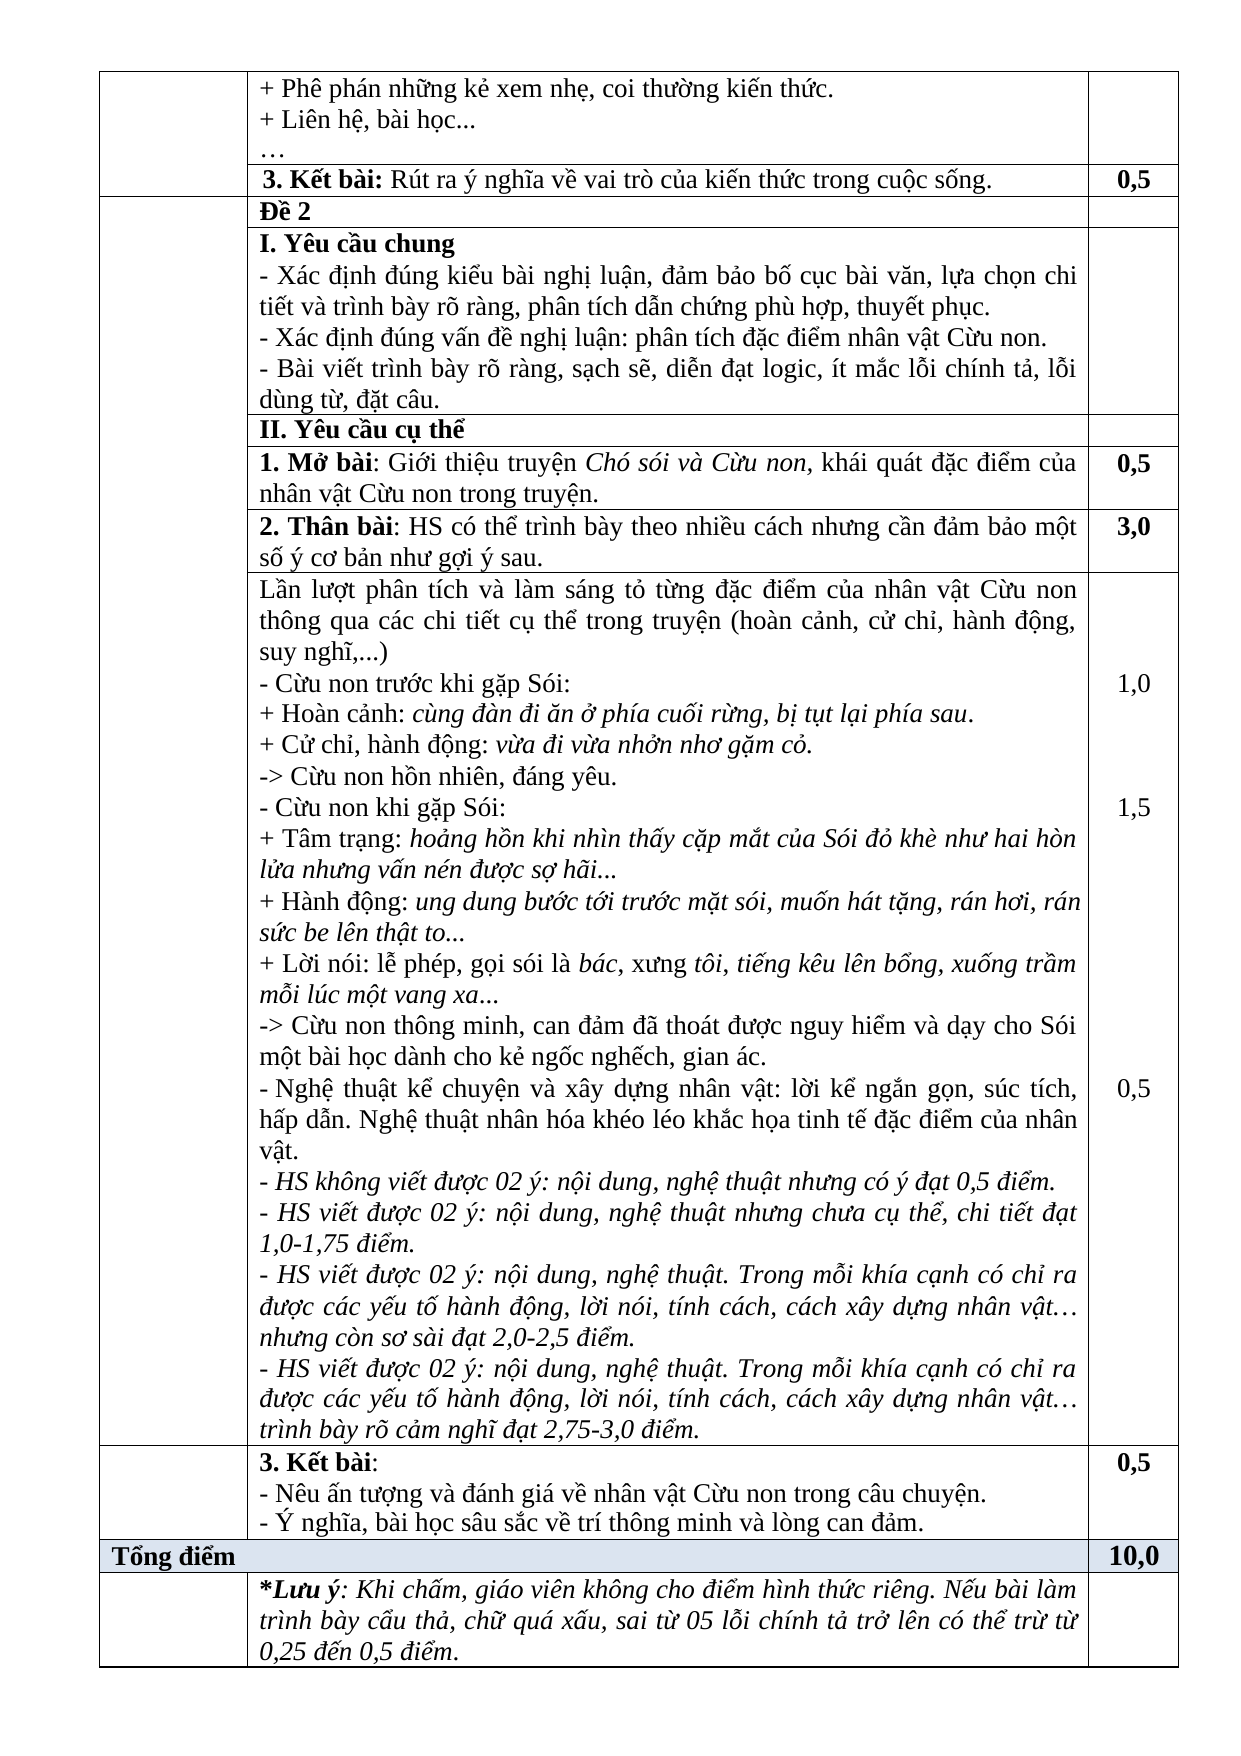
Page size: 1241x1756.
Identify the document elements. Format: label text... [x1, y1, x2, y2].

table_cell [100, 1573, 247, 1666]
table_cell [1089, 1573, 1178, 1666]
table_cell 3. Kết bài: Nêu ấn tượng và đánh giá về nhân vật Cừu non trong câu chuyện. Ý nghĩa, bài học sâu sắc về trí thông minh và lòng can đảm. [248, 1446, 1088, 1538]
table_cell 0,5 [1089, 447, 1178, 509]
table_cell 0,5 [1089, 1446, 1178, 1538]
table_cell II. Yêu cầu cụ thể [248, 415, 1088, 446]
table_cell [1089, 415, 1178, 446]
table_cell 0,5 [1089, 165, 1178, 196]
table_cell 3,0 [1089, 510, 1178, 572]
table_cell I. Yêu cầu chung Xác định đúng kiểu bài nghị luận, đảm bảo bố cục bài văn, lựa chọn chi tiết và trình bày rõ ràng, phân tích dẫn chứng phù hợp, thuyết phục. Xác định đúng vấn đề nghị luận: phân tích đặc điểm nhân vật Cừu non. Bài viết trình bày rõ ràng, sạch sẽ, diễn đạt logic, ít mắc lỗi chính tả, lỗi dùng từ, đặt câu. [248, 228, 1088, 414]
table_cell Đề 2 [248, 197, 1088, 227]
table_cell 2. Thân bài: HS có thể trình bày theo nhiều cách nhưng cần đảm bảo một số ý cơ bản như gợi ý sau. [248, 510, 1088, 572]
table_header + Phê phán những kẻ xem nhẹ, coi thường kiến thức. + Liên hệ, bài học... … [248, 72, 1088, 164]
table_cell 1. Mở bài: Giới thiệu truyện Chó sói và Cừu non, khái quát đặc điểm của nhân vật Cừu non trong truyện. [248, 447, 1088, 509]
table_cell Tổng điểm [100, 1540, 1088, 1572]
table_cell [100, 1446, 247, 1538]
table_cell [100, 197, 247, 1445]
table_cell [1089, 228, 1178, 414]
table_cell Lần lượt phân tích và làm sáng tỏ từng đặc điểm của nhân vật Cừu non thông qua các chi tiết cụ thể trong truyện (hoàn cảnh, cử chỉ, hành động, suy nghĩ,...) Cừu non trước khi gặp Sói: + Hoàn cảnh: cùng đàn đi ăn ở phía cuối rừng, bị tụt lại phía sau. + Cử chỉ, hành động: vừa đi vừa nhởn nhơ gặm cỏ. -> Cừu non hồn nhiên, đáng yêu. Cừu non khi gặp Sói: + Tâm trạng: hoảng hồn khi nhìn thấy cặp mắt của Sói đỏ khè như hai hòn lửa nhưng vấn nén được sợ hãi... + Hành động: ung dung bước tới trước mặt sói, muốn hát tặng, rán hơi, rán sức be lên thật to... + Lời nói: lễ phép, gọi sói là bác, xưng tôi, tiếng kêu lên bổng, xuống trầm mỗi lúc một vang xa... -> Cừu non thông minh, can đảm đã thoát được nguy hiểm và dạy cho Sói một bài học dành cho kẻ ngốc nghếch, gian ác. Nghệ thuật kể chuyện và xây dựng nhân vật: lời kể ngắn gọn, súc tích, hấp dẫn. Nghệ thuật nhân hóa khéo léo khắc họa tinh tế đặc điểm của nhân vật. HS không viết được 02 ý: nội dung, nghệ thuật nhưng có ý đạt 0,5 điểm. HS viết được 02 ý: nội dung, nghệ thuật nhưng chưa cụ thể, chi tiết đạt 1,0-1,75 điểm. HS viết được 02 ý: nội dung, nghệ thuật. Trong mỗi khía cạnh có chỉ ra được các yếu tố hành động, lời nói, tính cách, cách xây dựng nhân vật… nhưng còn sơ sài đạt 2,0-2,5 điểm. HS viết được 02 ý: nội dung, nghệ thuật. Trong mỗi khía cạnh có chỉ ra được các yếu tố hành động, lời nói, tính cách, cách xây dựng nhân vật… trình bày rõ cảm nghĩ đạt 2,75-3,0 điểm. [248, 573, 1088, 1445]
table_header [1089, 72, 1178, 164]
table_cell *Lưu ý: Khi chấm, giáo viên không cho điểm hình thức riêng. Nếu bài làm trình bày cẩu thả, chữ quá xấu, sai từ 05 lỗi chính tả trở lên có thể trừ từ 0,25 đến 0,5 điểm. [248, 1573, 1088, 1666]
table_cell 10,0 [1089, 1540, 1178, 1572]
table_cell 3. Kết bài: Rút ra ý nghĩa về vai trò của kiến thức trong cuộc sống. [248, 165, 1088, 196]
table_cell [1089, 197, 1178, 227]
table_cell 1,0 1,5 0,5 [1089, 573, 1178, 1445]
table_header [100, 72, 247, 196]
